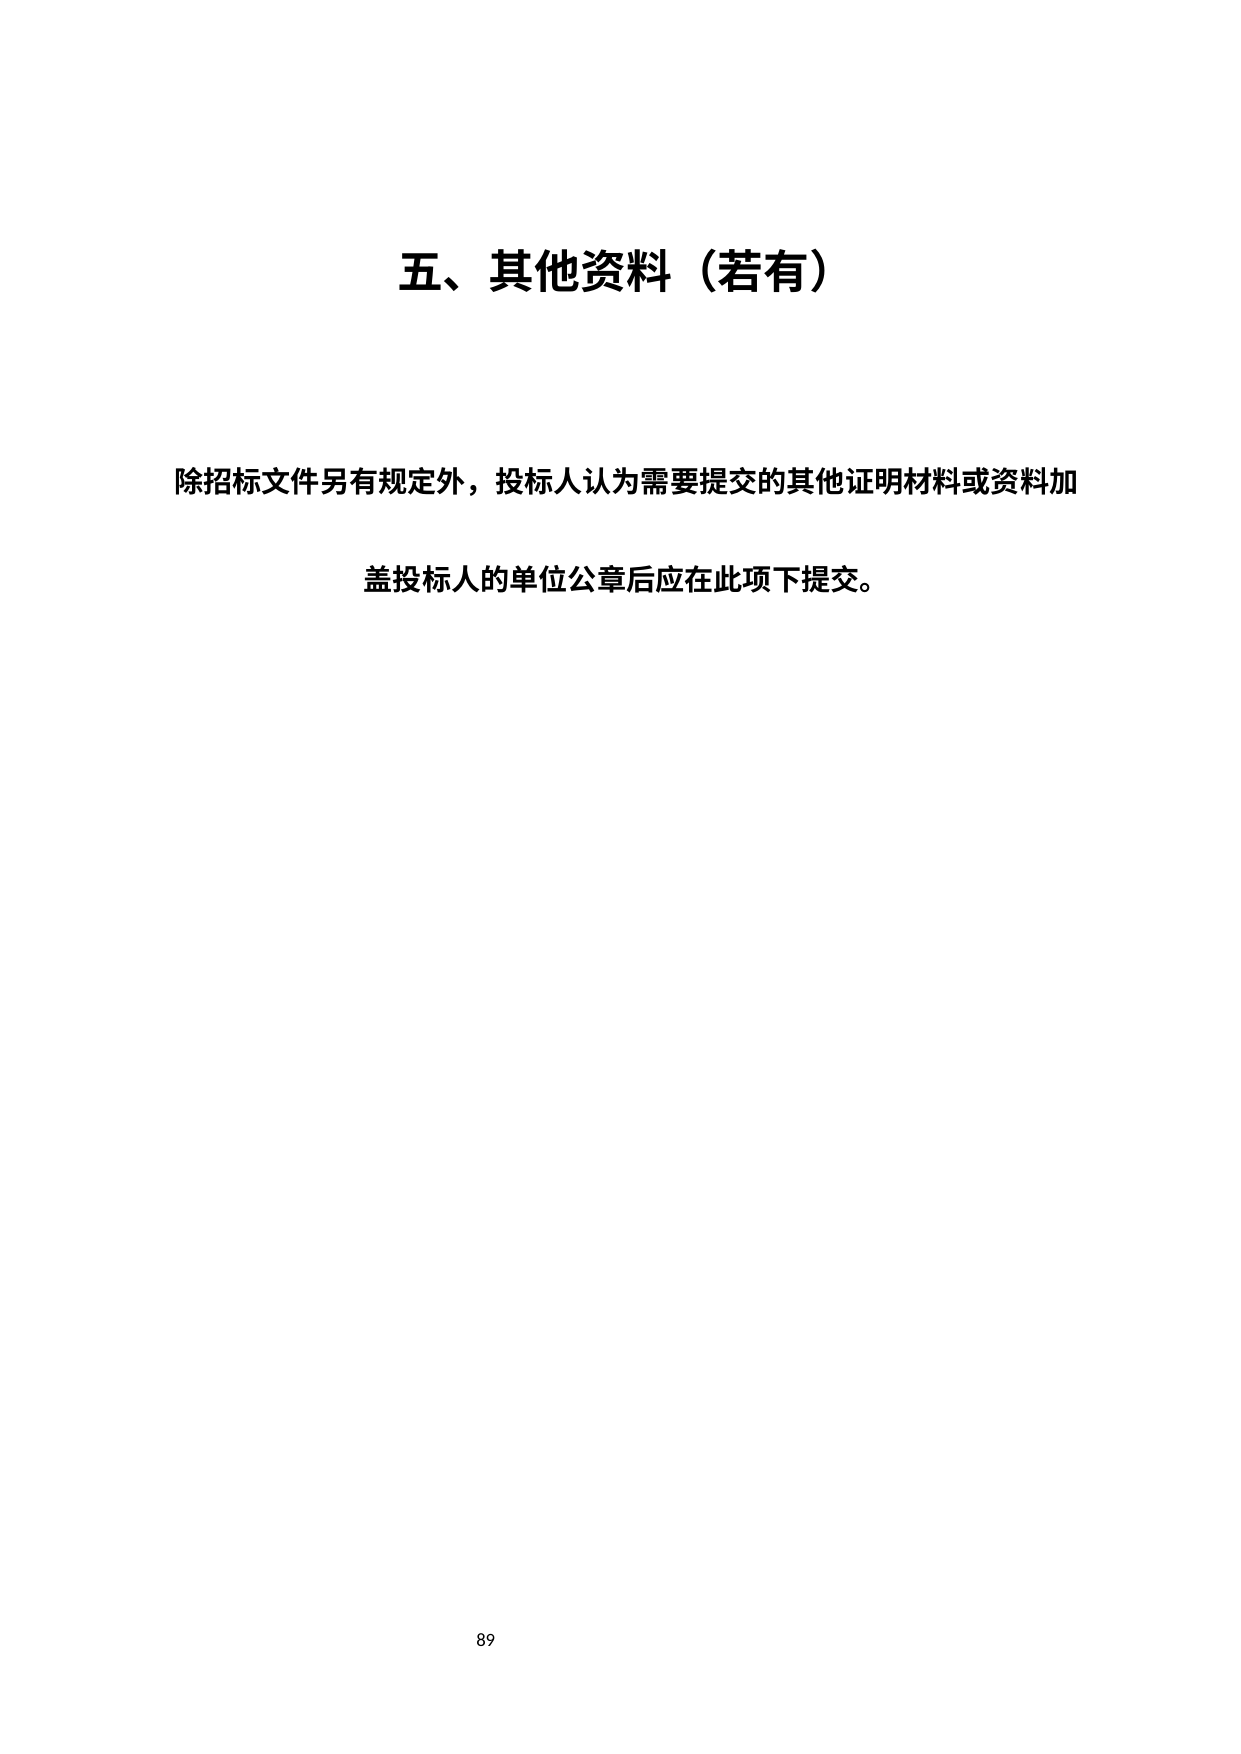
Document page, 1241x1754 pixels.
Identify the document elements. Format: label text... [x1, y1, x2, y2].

text 除招标文件另有规定外，投标人认为需要提交的其他证明材料或资料加盖投标人的单位公章后应在此项下提交。 [165, 448, 1087, 610]
text 五、其他资料（若有） [165, 219, 1087, 317]
